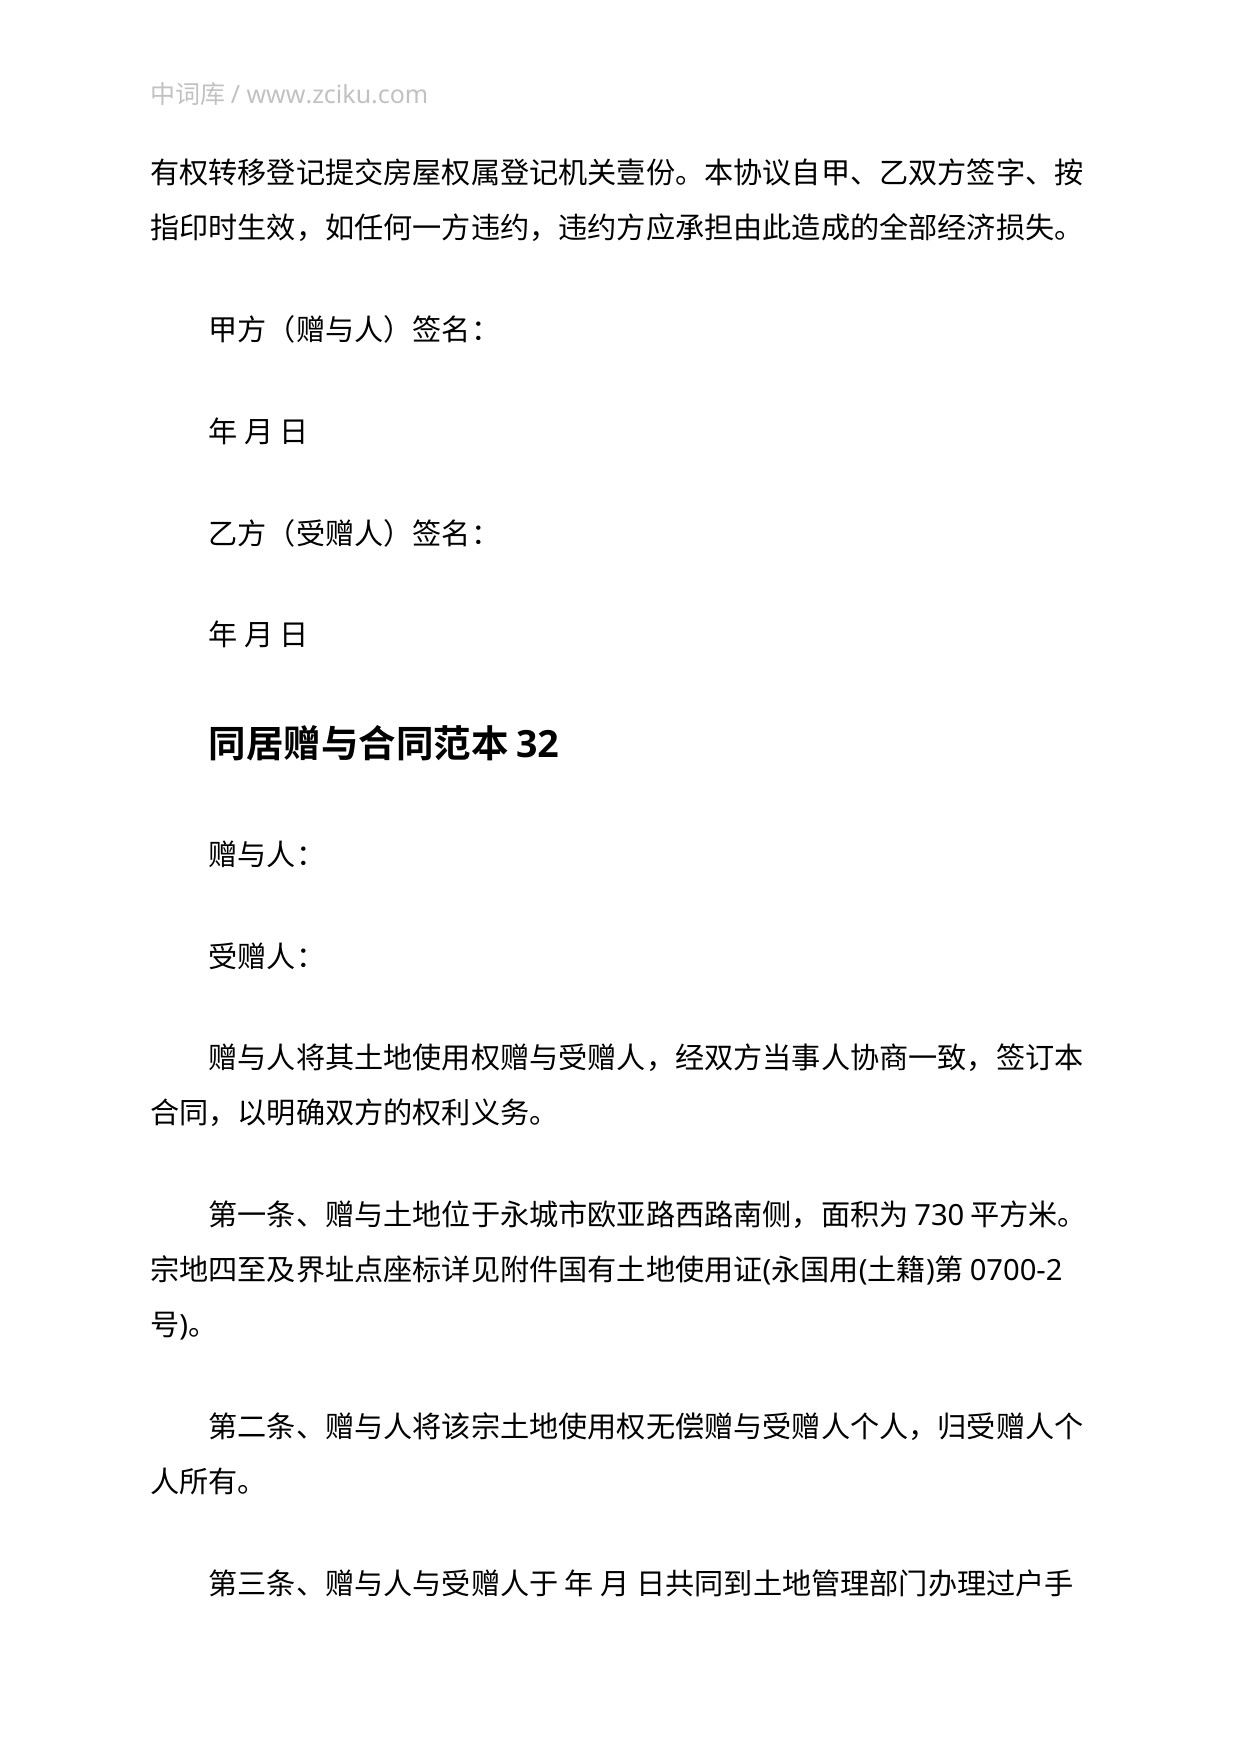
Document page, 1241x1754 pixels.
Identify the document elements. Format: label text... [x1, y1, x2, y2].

text 同居赠与合同范本32 [150, 714, 1090, 768]
text 年 月 日 [150, 612, 1090, 654]
text 受赠人： [150, 933, 1090, 975]
text 赠与人将其土地使用权赠与受赠人，经双方当事人协商一致，签订本合同，以明确双方的权利义务。 [150, 1035, 1090, 1132]
text 第二条、赠与人将该宗土地使用权无偿赠与受赠人个人，归受赠人个人所有。 [150, 1403, 1090, 1501]
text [150, 1560, 1090, 1602]
text 年 月 日 [150, 408, 1090, 451]
text 乙方（受赠人）签名： [150, 510, 1090, 552]
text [150, 150, 1090, 247]
text 赠与人： [150, 831, 1090, 874]
text 第一条、赠与土地位于永城市欧亚路西路南侧，面积为730平方米。宗地四至及界址点座标详见附件国有土地使用证(永国用(土籍)第0700-2号)。 [150, 1192, 1090, 1344]
text 甲方（赠与人）签名： [150, 307, 1090, 349]
